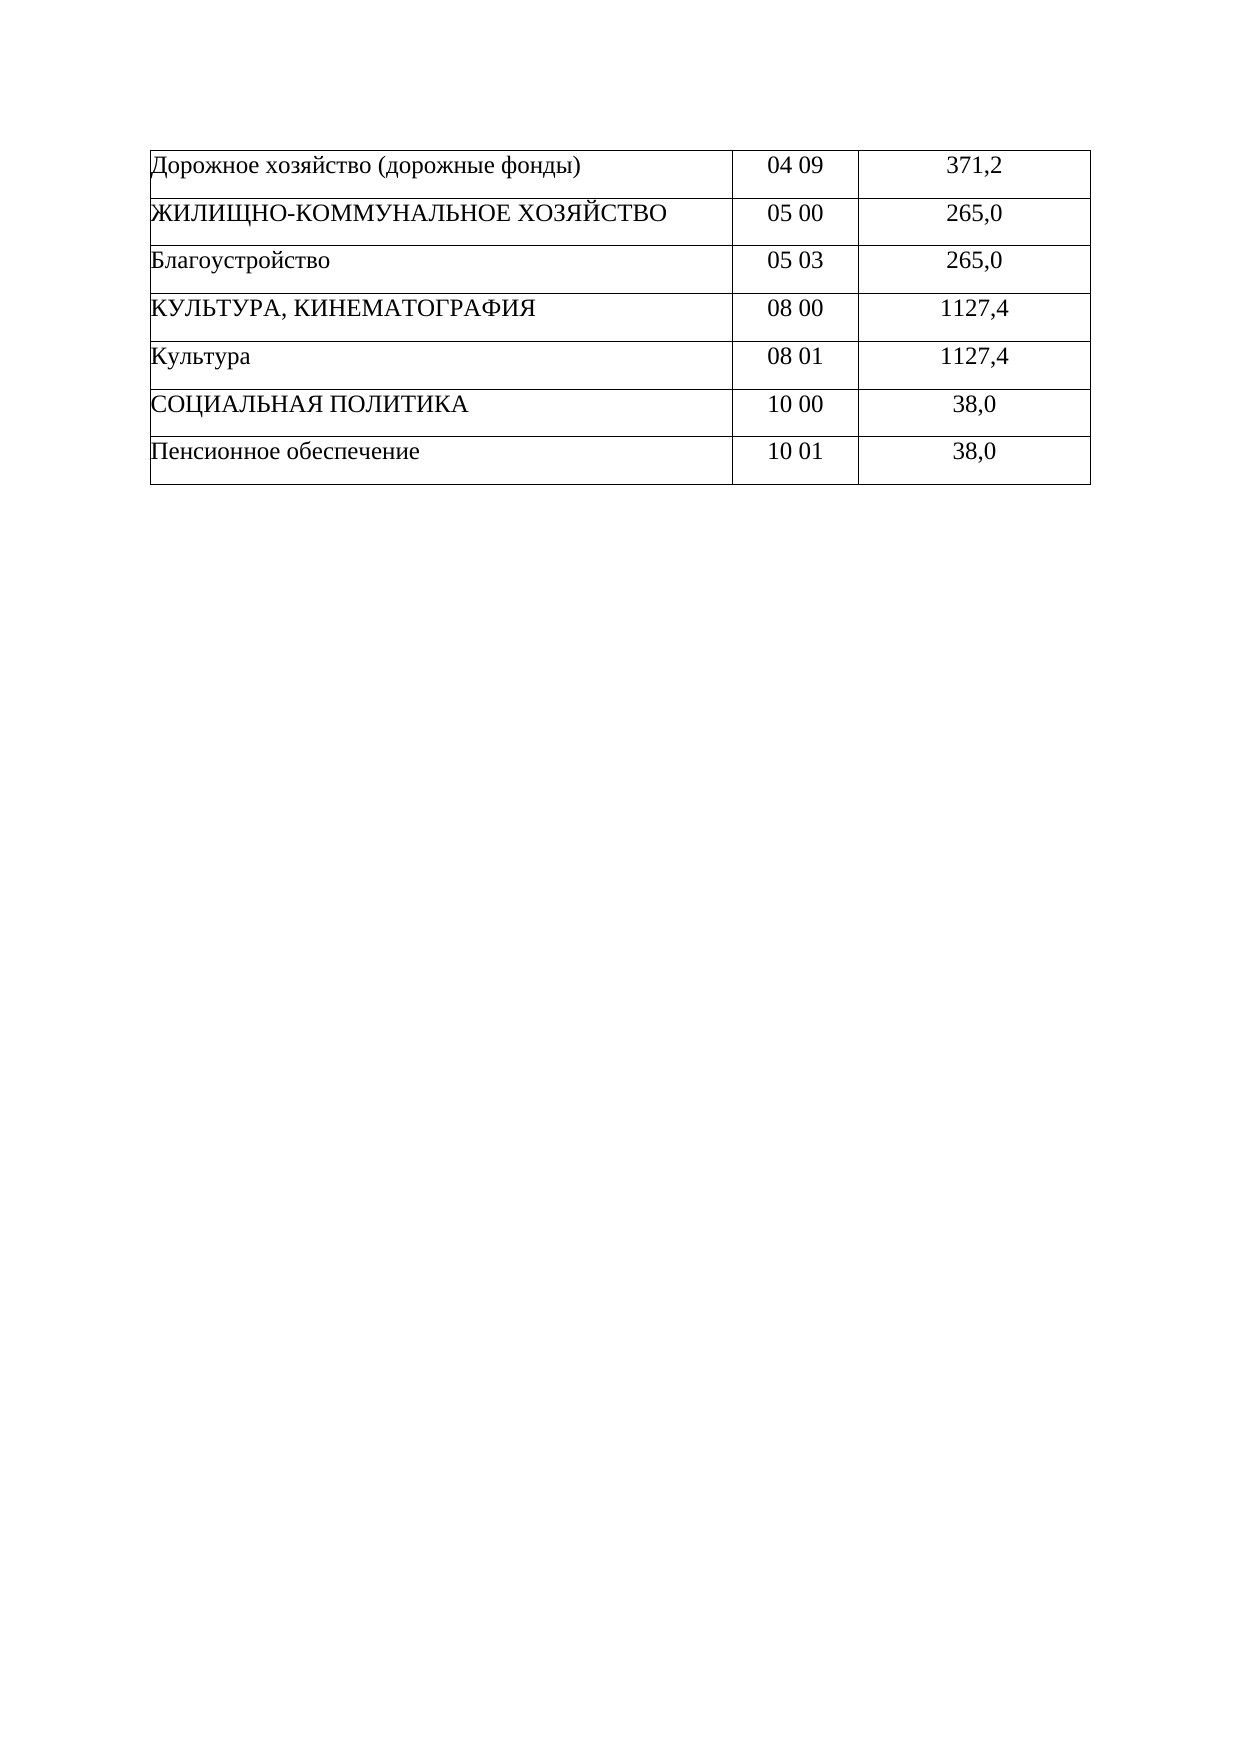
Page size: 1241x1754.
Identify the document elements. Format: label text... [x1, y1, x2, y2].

table_cell 08 01 [733, 342, 858, 388]
table_cell 08 00 [733, 294, 858, 341]
table_cell ЖИЛИЩНО-КОММУНАЛЬНОЕ ХОЗЯЙСТВО [151, 199, 732, 245]
table_cell 10 00 [733, 390, 858, 436]
table_cell 05 03 [733, 246, 858, 293]
table_cell Благоустройство [151, 246, 732, 293]
table_cell Дорожное хозяйство (дорожные фонды) [151, 151, 732, 198]
table_cell СОЦИАЛЬНАЯ ПОЛИТИКА [151, 390, 732, 436]
table_cell 04 09 [733, 151, 858, 198]
table_cell 05 00 [733, 199, 858, 245]
table_cell 265,0 [859, 199, 1090, 245]
table_cell Культура [151, 342, 732, 388]
table_cell 10 01 [733, 437, 858, 484]
table_cell 1127,4 [859, 294, 1090, 341]
table_cell 38,0 [859, 390, 1090, 436]
table_cell 265,0 [859, 246, 1090, 293]
table_cell 38,0 [859, 437, 1090, 484]
table_cell КУЛЬТУРА, КИНЕМАТОГРАФИЯ [151, 294, 732, 341]
table_cell 371,2 [859, 151, 1090, 198]
table_cell 1127,4 [859, 342, 1090, 388]
table_cell Пенсионное обеспечение [151, 437, 732, 484]
